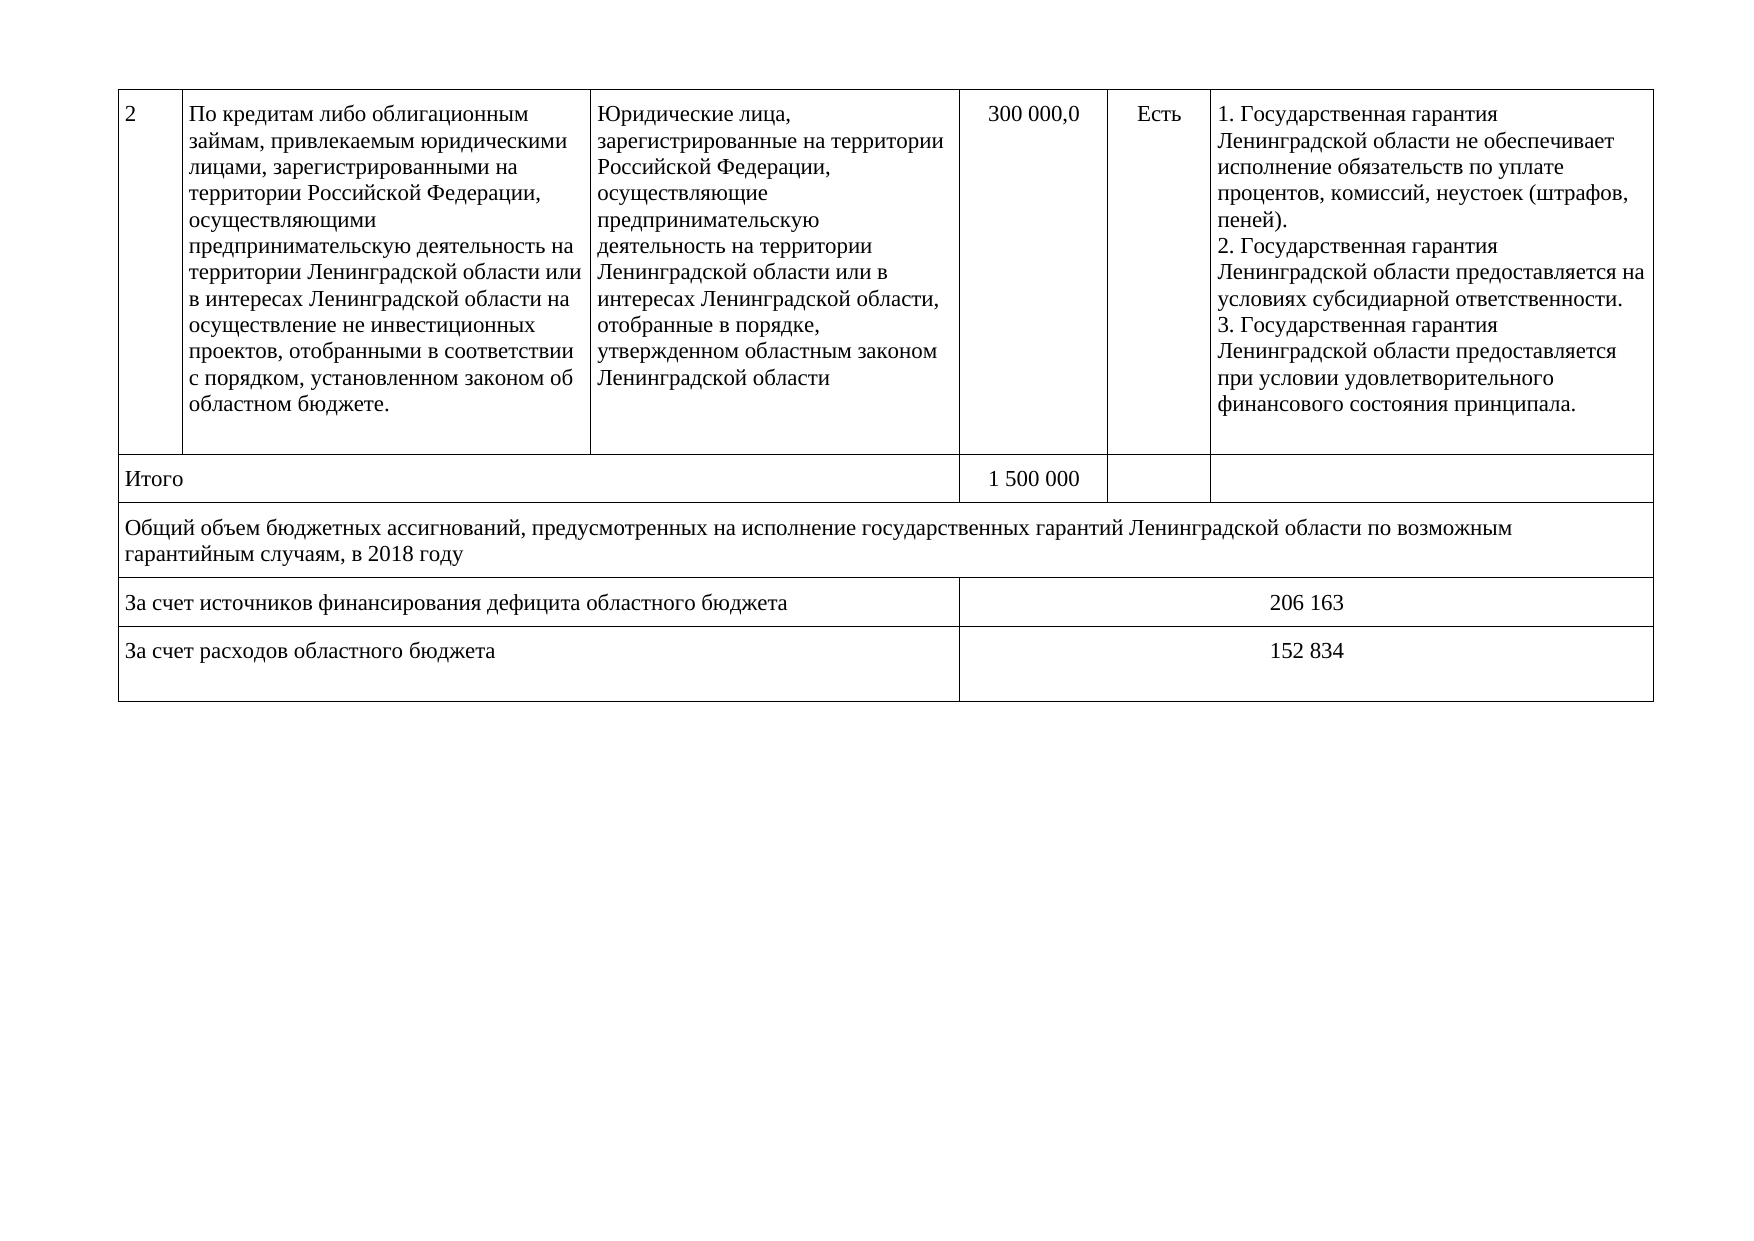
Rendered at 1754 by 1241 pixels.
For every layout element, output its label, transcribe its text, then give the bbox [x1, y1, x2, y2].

table_cell [1108, 455, 1210, 502]
table_cell Есть [1108, 90, 1210, 453]
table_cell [591, 90, 959, 453]
table_cell 300 000,0 [960, 90, 1107, 453]
table_cell Итого [119, 455, 959, 502]
table_cell 2 [119, 90, 182, 453]
table_cell За счет расходов областного бюджета [119, 627, 959, 701]
table_cell 152 834 [960, 627, 1653, 701]
table_cell 1. Государственная гарантия Ленинградской области не обеспечивает исполнение обязательств по уплате процентов, комиссий, неустоек (штрафов, пеней). 2. Государственная гарантия Ленинградской области предоставляется на условиях субсидиарной ответственности. 3. Государственная гарантия Ленинградской области предоставляется при условии удовлетворительного финансового состояния принципала. [1211, 90, 1653, 453]
table_cell Общий объем бюджетных ассигнований, предусмотренных на исполнение государственных гарантий Ленинградской области по возможным гарантийным случаям, в 2018 году [119, 503, 1653, 577]
table_cell 1 500 000 [960, 455, 1107, 502]
table_cell За счет источников финансирования дефицита областного бюджета [119, 578, 959, 626]
table_cell [1211, 455, 1653, 502]
table_cell По кредитам либо облигационным займам, привлекаемым юридическими лицами, зарегистрированными на территории Российской Федерации, осуществляющими предпринимательскую деятельность на территории Ленинградской области или в интересах Ленинградской области на осуществление не инвестиционных проектов, отобранными в соответствии с порядком, установленном законом об областном бюджете. [183, 90, 590, 453]
table_cell 206 163 [960, 578, 1653, 626]
